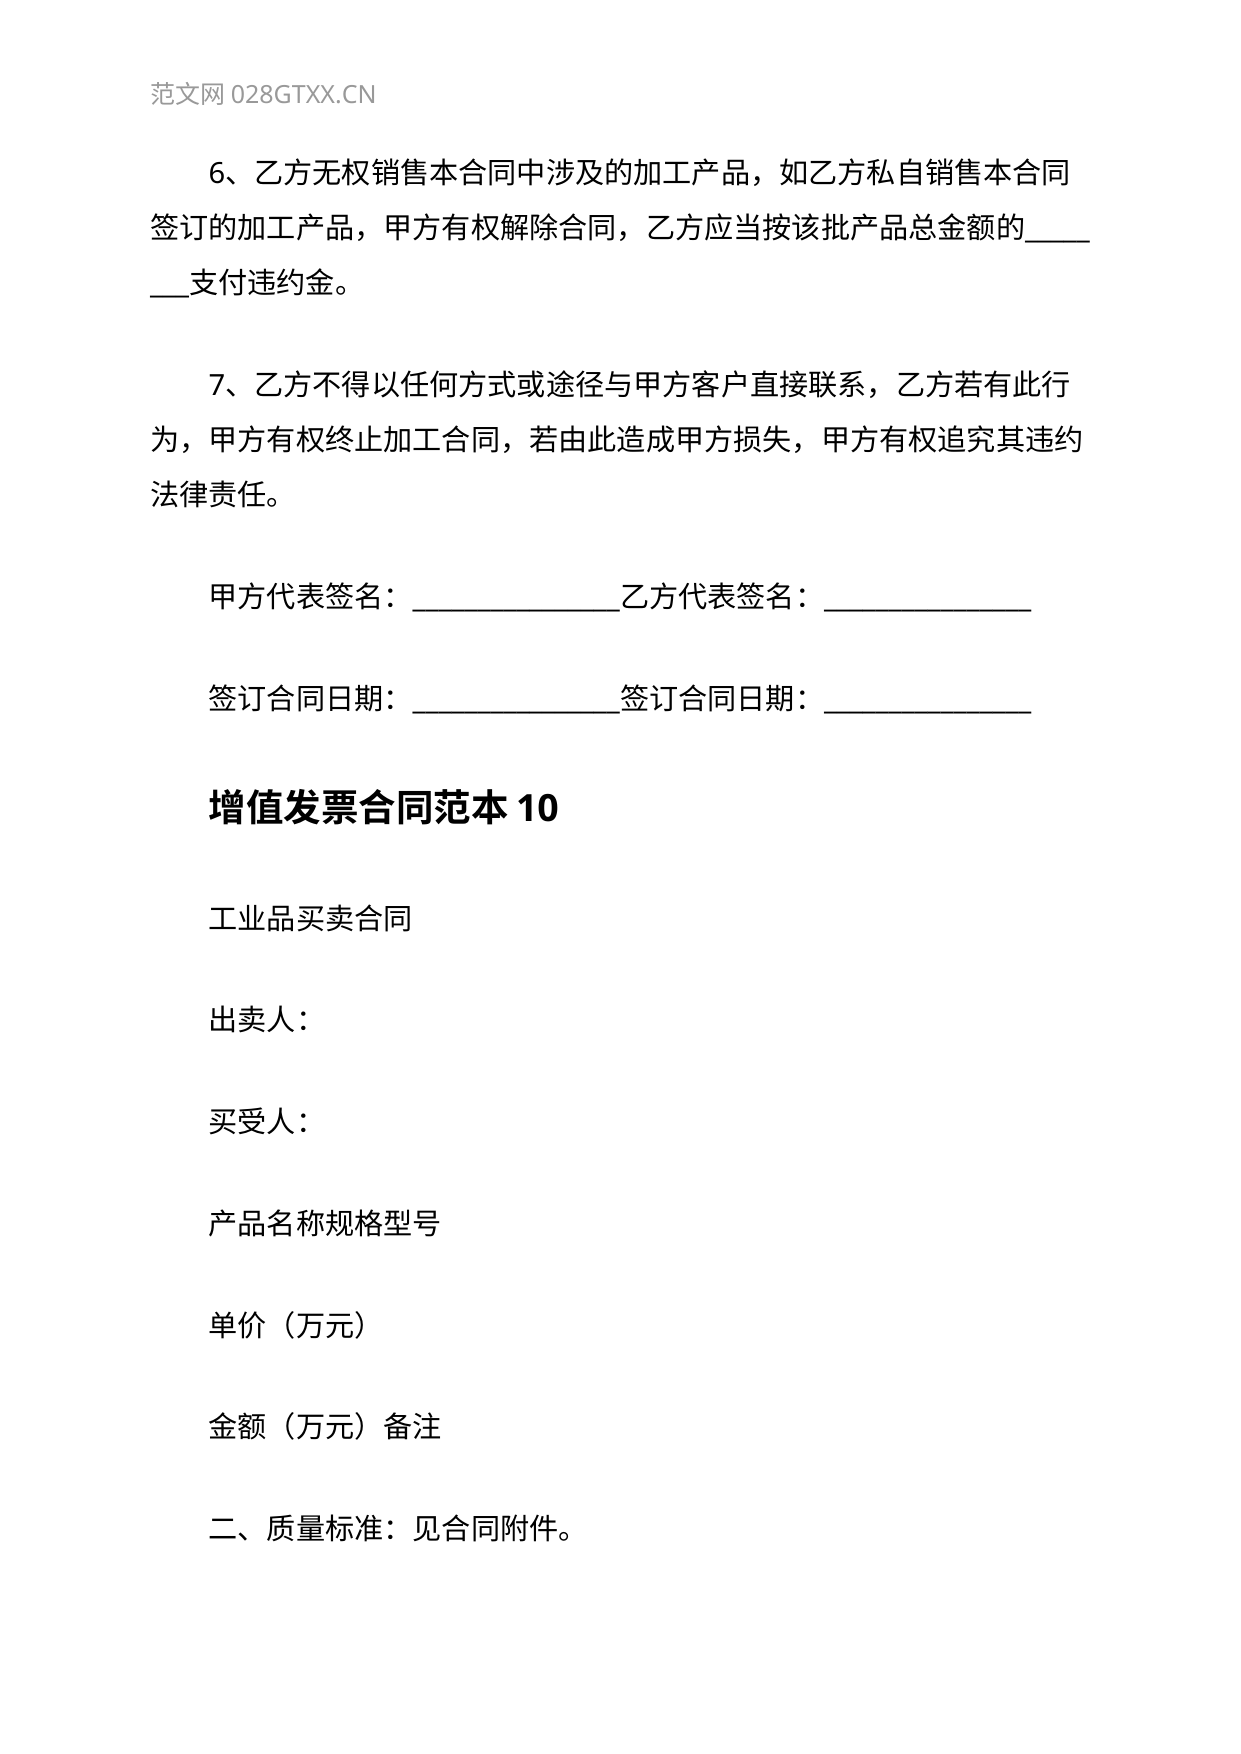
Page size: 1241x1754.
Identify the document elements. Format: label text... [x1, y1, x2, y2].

text 甲方代表签名：________________乙方代表签名：________________ [150, 574, 1090, 616]
text 6、乙方无权销售本合同中涉及的加工产品，如乙方私自销售本合同签订的加工产品，甲方有权解除合同，乙方应当按该批产品总金额的________支付违约金。 [150, 150, 1090, 302]
text 签订合同日期：________________签订合同日期：________________ [150, 676, 1090, 718]
text 增值发票合同范本10 [150, 778, 1090, 832]
text 单价（万元） [150, 1302, 1090, 1344]
text 金额（万元）备注 [150, 1404, 1090, 1446]
text 出卖人： [150, 997, 1090, 1039]
text 产品名称规格型号 [150, 1201, 1090, 1243]
text 7、乙方不得以任何方式或途径与甲方客户直接联系，乙方若有此行为，甲方有权终止加工合同，若由此造成甲方损失，甲方有权追究其违约法律责任。 [150, 362, 1090, 514]
text 二、质量标准：见合同附件。 [150, 1506, 1090, 1548]
text 买受人： [150, 1099, 1090, 1141]
text 工业品买卖合同 [150, 895, 1090, 937]
